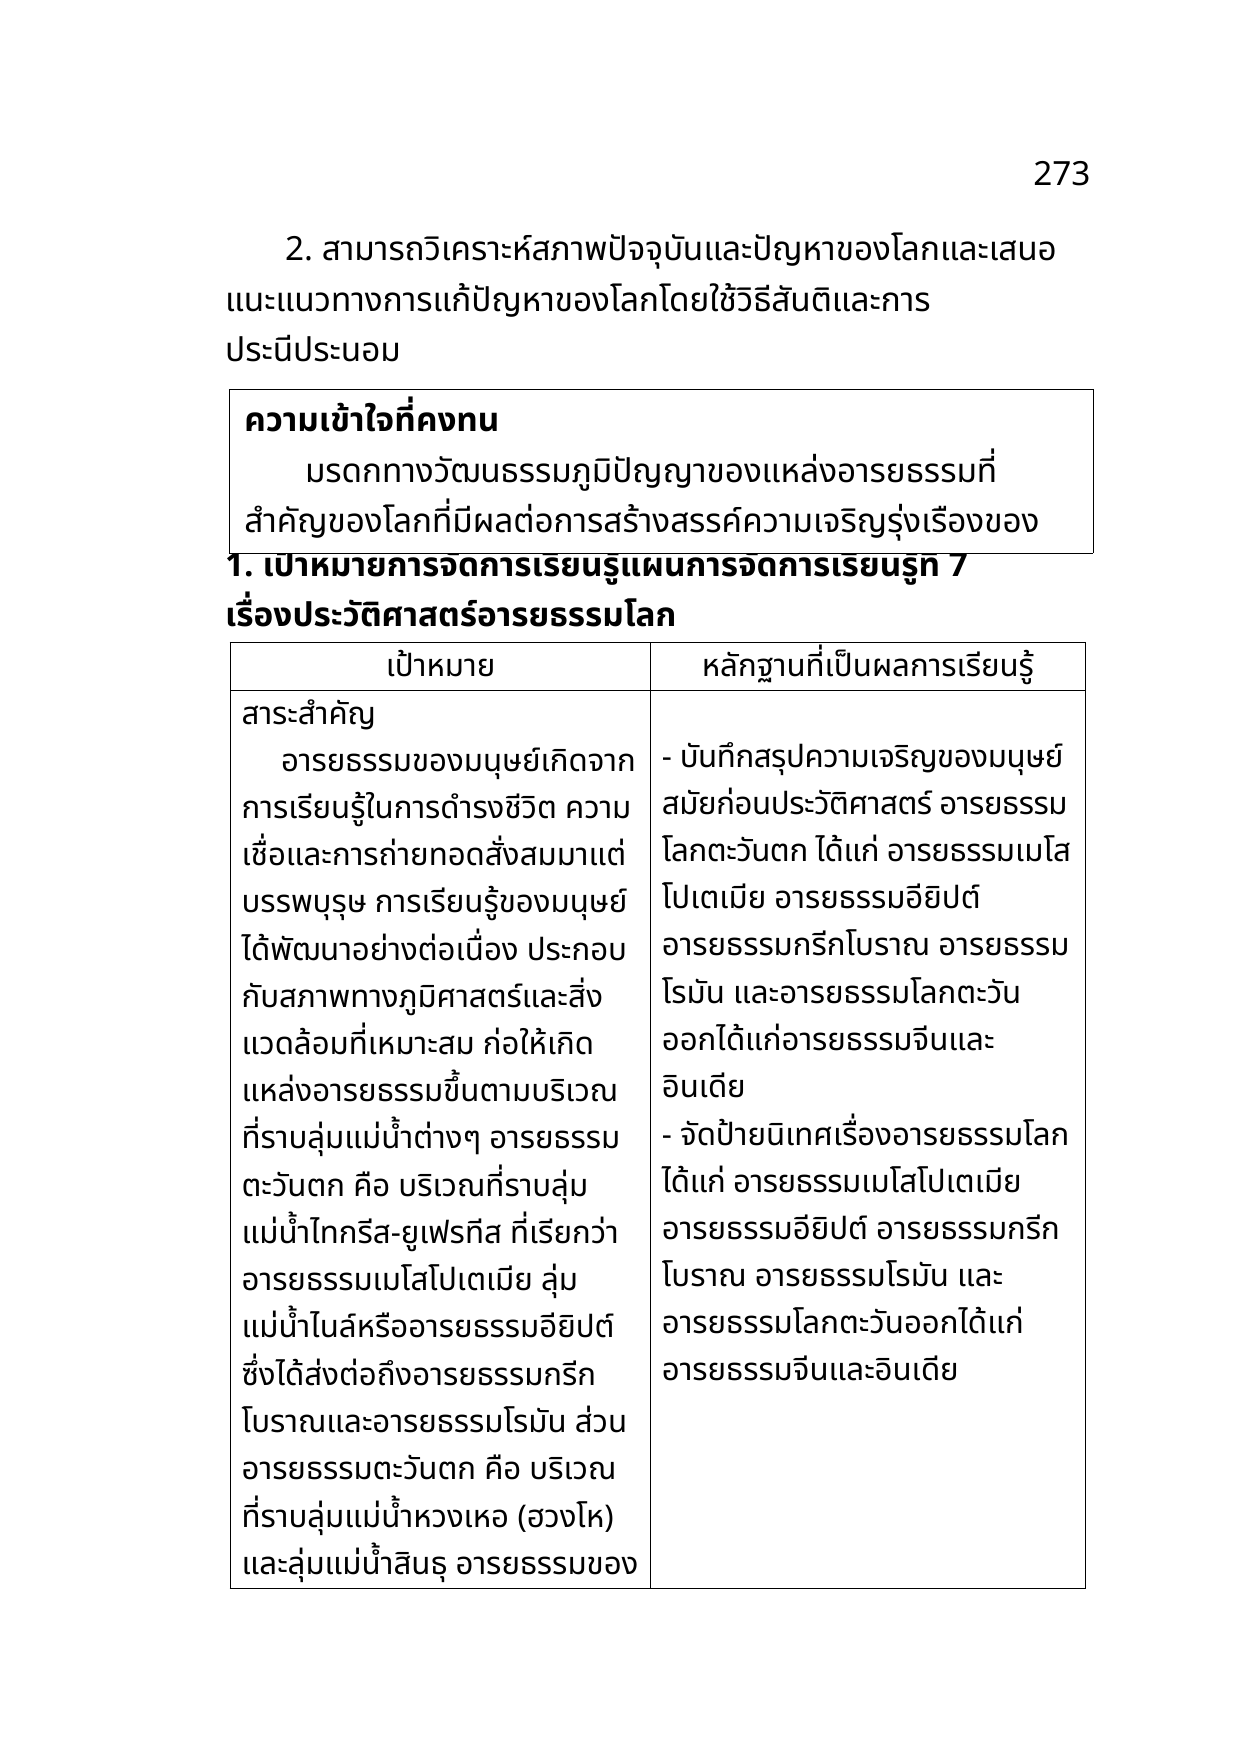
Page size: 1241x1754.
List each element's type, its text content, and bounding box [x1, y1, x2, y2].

text 1. เป้าหมายการจัดการเรียนรู้แผนการจัดการเรียนรู้ที่ 7 [225, 541, 1090, 591]
text เรื่องประวัติศาสตร์อารยธรรมโลก [225, 591, 1090, 642]
text 2. สามารถวิเคราะห์สภาพปัจจุบันและปัญหาของโลกและเสนอแนะแนวทางการแก้ปัญหาของโลกโดยใช้วิธีสันติและการประนีประนอม [225, 225, 1090, 376]
table_header หลักฐานที่เป็นผลการเรียนรู้ [651, 643, 1085, 690]
table_header เป้าหมาย [231, 643, 650, 690]
